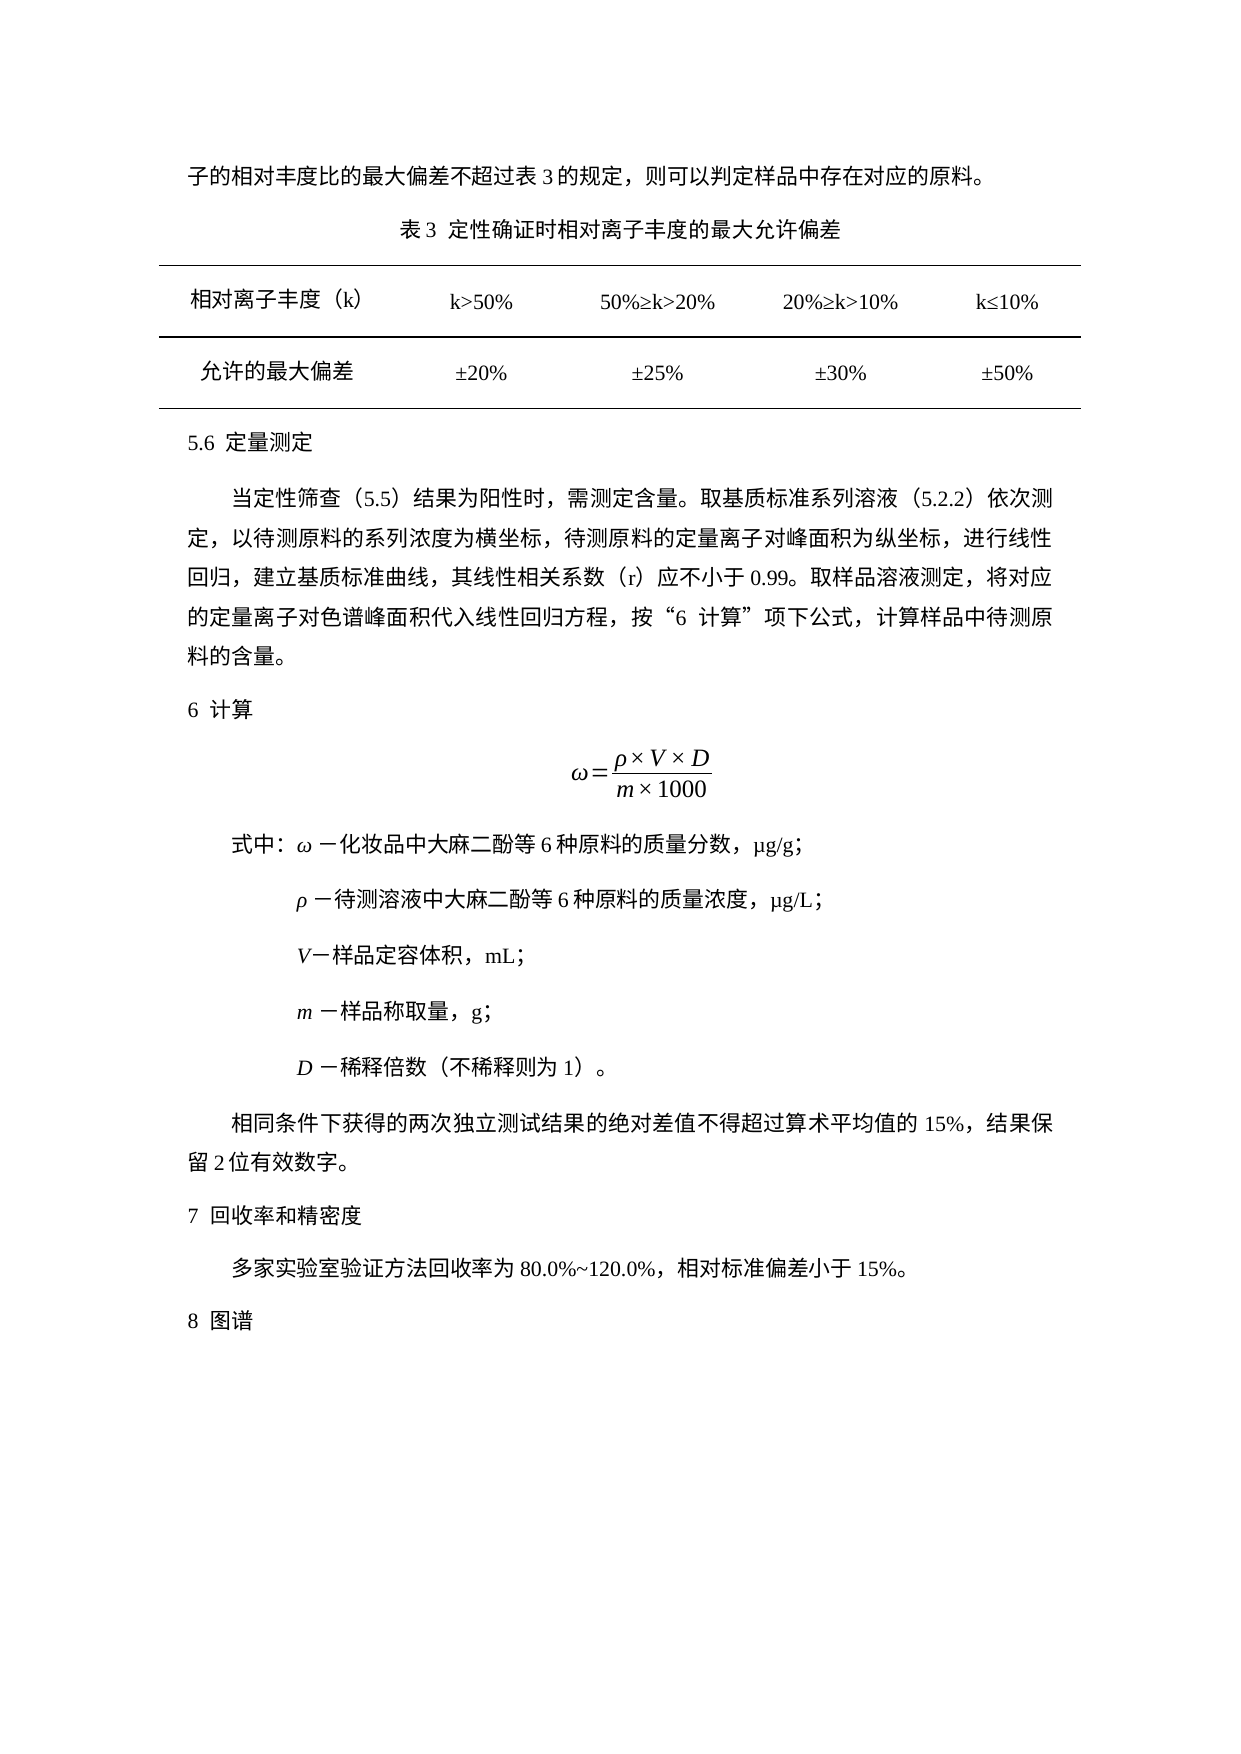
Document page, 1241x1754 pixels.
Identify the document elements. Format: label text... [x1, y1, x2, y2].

text 当定性筛查（5.5）结果为阳性时，需测定含量。取基质标准系列溶液（5.2.2）依次测定，以待测原料的系列浓度为横坐标，待测原料的定量离子对峰面积为纵坐标，进行线性回归，建立基质标准曲线，其线性相关系数（r）应不小于0.99。取样品溶液测定，将对应的定量离子对色谱峰面积代入线性回归方程，按“6 计算”项下公式，计算样品中待测原料的含量。 [187, 481, 1053, 671]
text m －样品称取量，g； [253, 994, 1053, 1026]
table_cell ±30% [748, 338, 933, 408]
table_header 相对离子丰度（k） [159, 266, 395, 336]
table_header 20%≥k>10% [748, 266, 933, 336]
table_cell 允许的最大偏差 [159, 338, 395, 408]
text 6 计算 [187, 695, 1053, 722]
table_cell ±25% [567, 338, 748, 408]
text ρ －待测溶液中大麻二酚等6种原料的质量浓度，µg/L； [253, 882, 1053, 914]
text D －稀释倍数（不稀释则为1）。 [253, 1050, 1053, 1082]
text 7 回收率和精密度 [187, 1201, 1053, 1228]
text 表3 定性确证时相对离子丰度的最大允许偏差 [187, 215, 1053, 242]
text 8 图谱 [187, 1307, 1053, 1333]
text 5.6 定量测定 [187, 425, 1053, 457]
text 式中：ω －化妆品中大麻二酚等6种原料的质量分数，µg/g； [187, 827, 1053, 858]
table_cell ±50% [933, 338, 1081, 408]
table_cell ±20% [395, 338, 567, 408]
table_header k>50% [395, 266, 567, 336]
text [187, 159, 1053, 191]
table_header k≤10% [933, 266, 1081, 336]
text V－样品定容体积，mL； [253, 938, 1053, 970]
table_header 50%≥k>20% [567, 266, 748, 336]
text 相同条件下获得的两次独立测试结果的绝对差值不得超过算术平均值的15%，结果保留2位有效数字。 [187, 1106, 1053, 1177]
text 多家实验室验证方法回收率为80.0%~120.0%，相对标准偏差小于15%。 [187, 1251, 1053, 1283]
